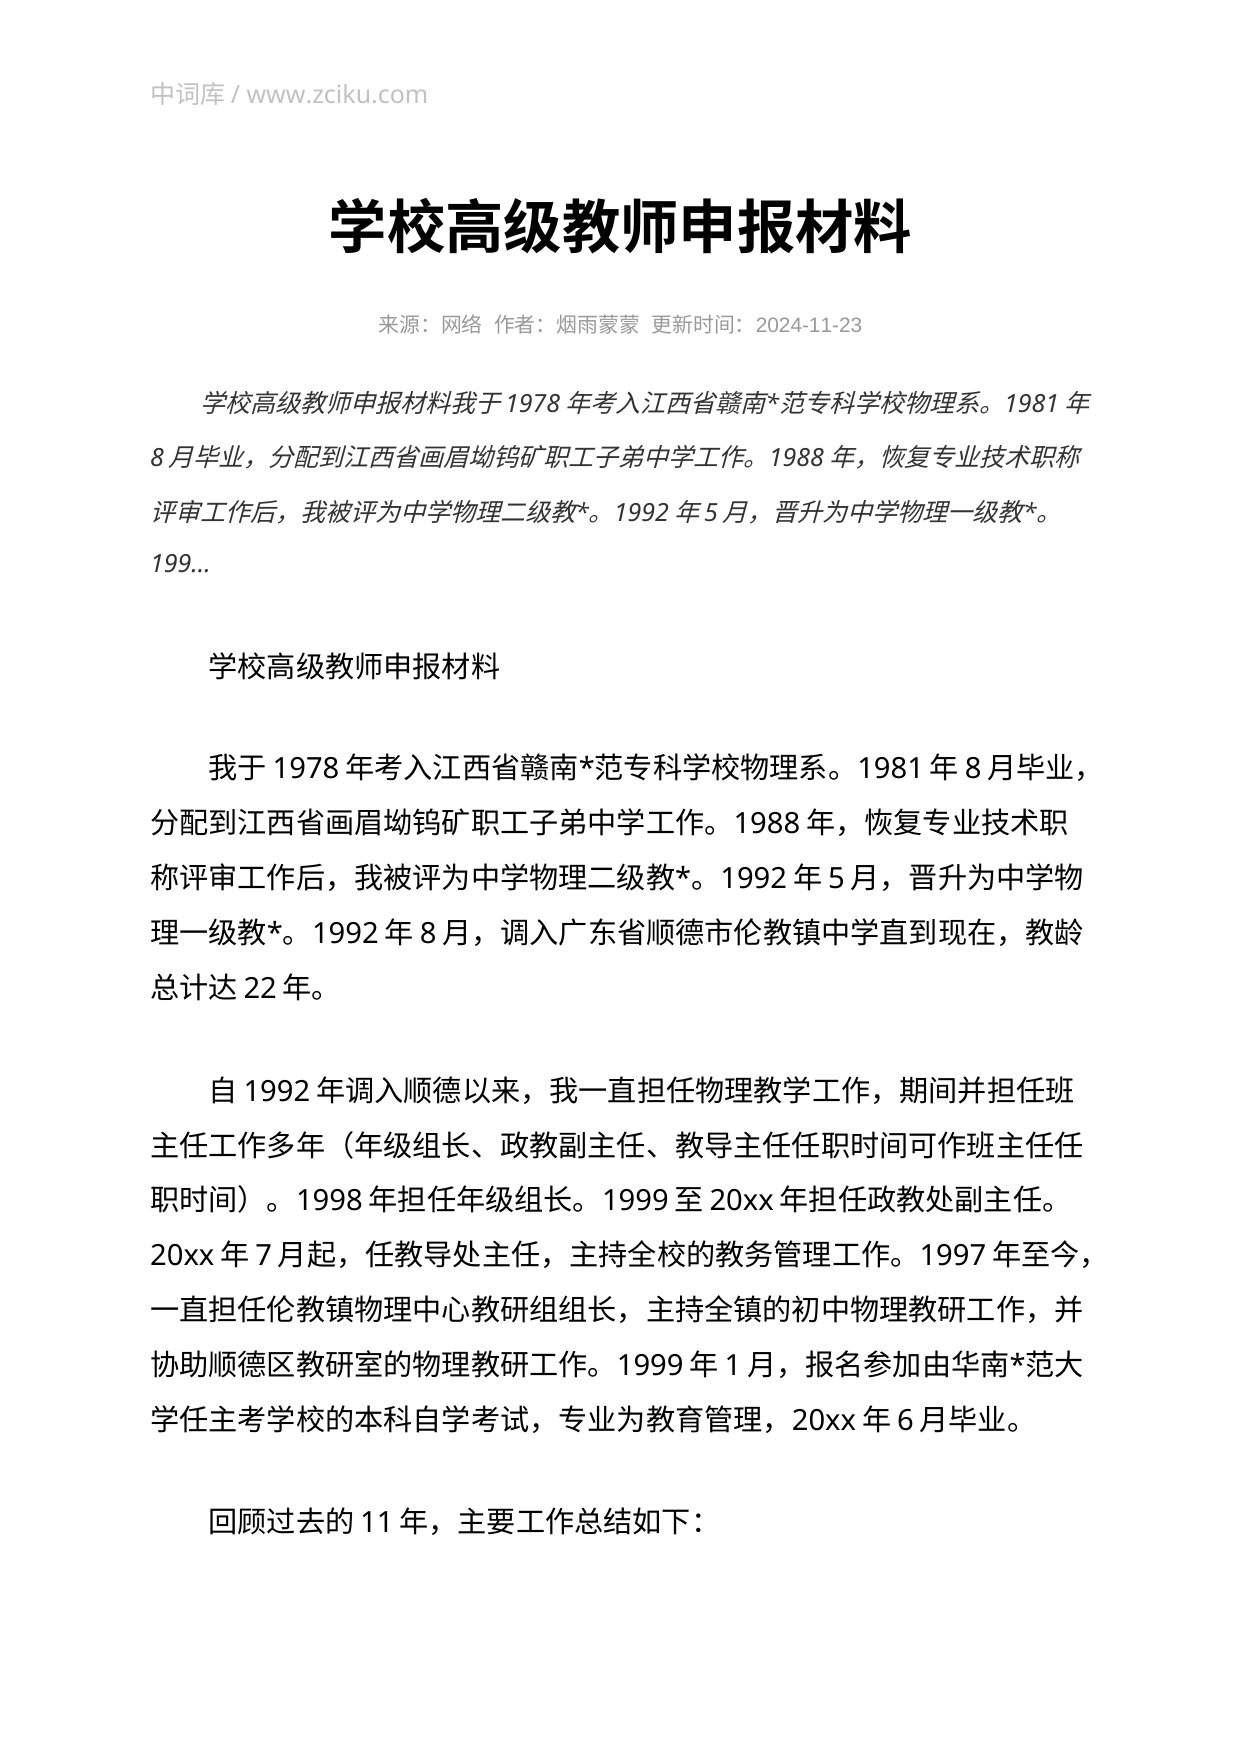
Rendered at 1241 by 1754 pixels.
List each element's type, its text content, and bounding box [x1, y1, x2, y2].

text 来源：网络 作者：烟雨蒙蒙 更新时间：2024-11-23 [150, 313, 1090, 337]
text 我于1978年考入江西省赣南*范专科学校物理系。1981年8月毕业，分配到江西省画眉坳钨矿职工子弟中学工作。1988年，恢复专业技术职称评审工作后，我被评为中学物理二级教*。1992年5月，晋升为中学物理一级教*。1992年8月，调入广东省顺德市伦教镇中学直到现在，教龄总计达22年。 [150, 745, 1090, 1007]
text 回顾过去的11年，主要工作总结如下： [150, 1499, 1090, 1541]
subtitle 学校高级教师申报材料 [150, 181, 1090, 266]
text 学校高级教师申报材料我于1978年考入江西省赣南*范专科学校物理系。1981年8月毕业，分配到江西省画眉坳钨矿职工子弟中学工作。1988年，恢复专业技术职称评审工作后，我被评为中学物理二级教*。1992年5月，晋升为中学物理一级教*。199... [150, 383, 1090, 579]
text 自1992年调入顺德以来，我一直担任物理教学工作，期间并担任班主任工作多年（年级组长、政教副主任、教导主任任职时间可作班主任任职时间）。1998年担任年级组长。1999至20xx年担任政教处副主任。20xx年7月起，任教导处主任，主持全校的教务管理工作。1997年至今，一直担任伦教镇物理中心教研组组长，主持全镇的初中物理教研工作，并协助顺德区教研室的物理教研工作。1999年1月，报名参加由华南*范大学任主考学校的本科自学考试，专业为教育管理，20xx年6月毕业。 [150, 1067, 1090, 1439]
text 学校高级教师申报材料 [150, 643, 1090, 686]
